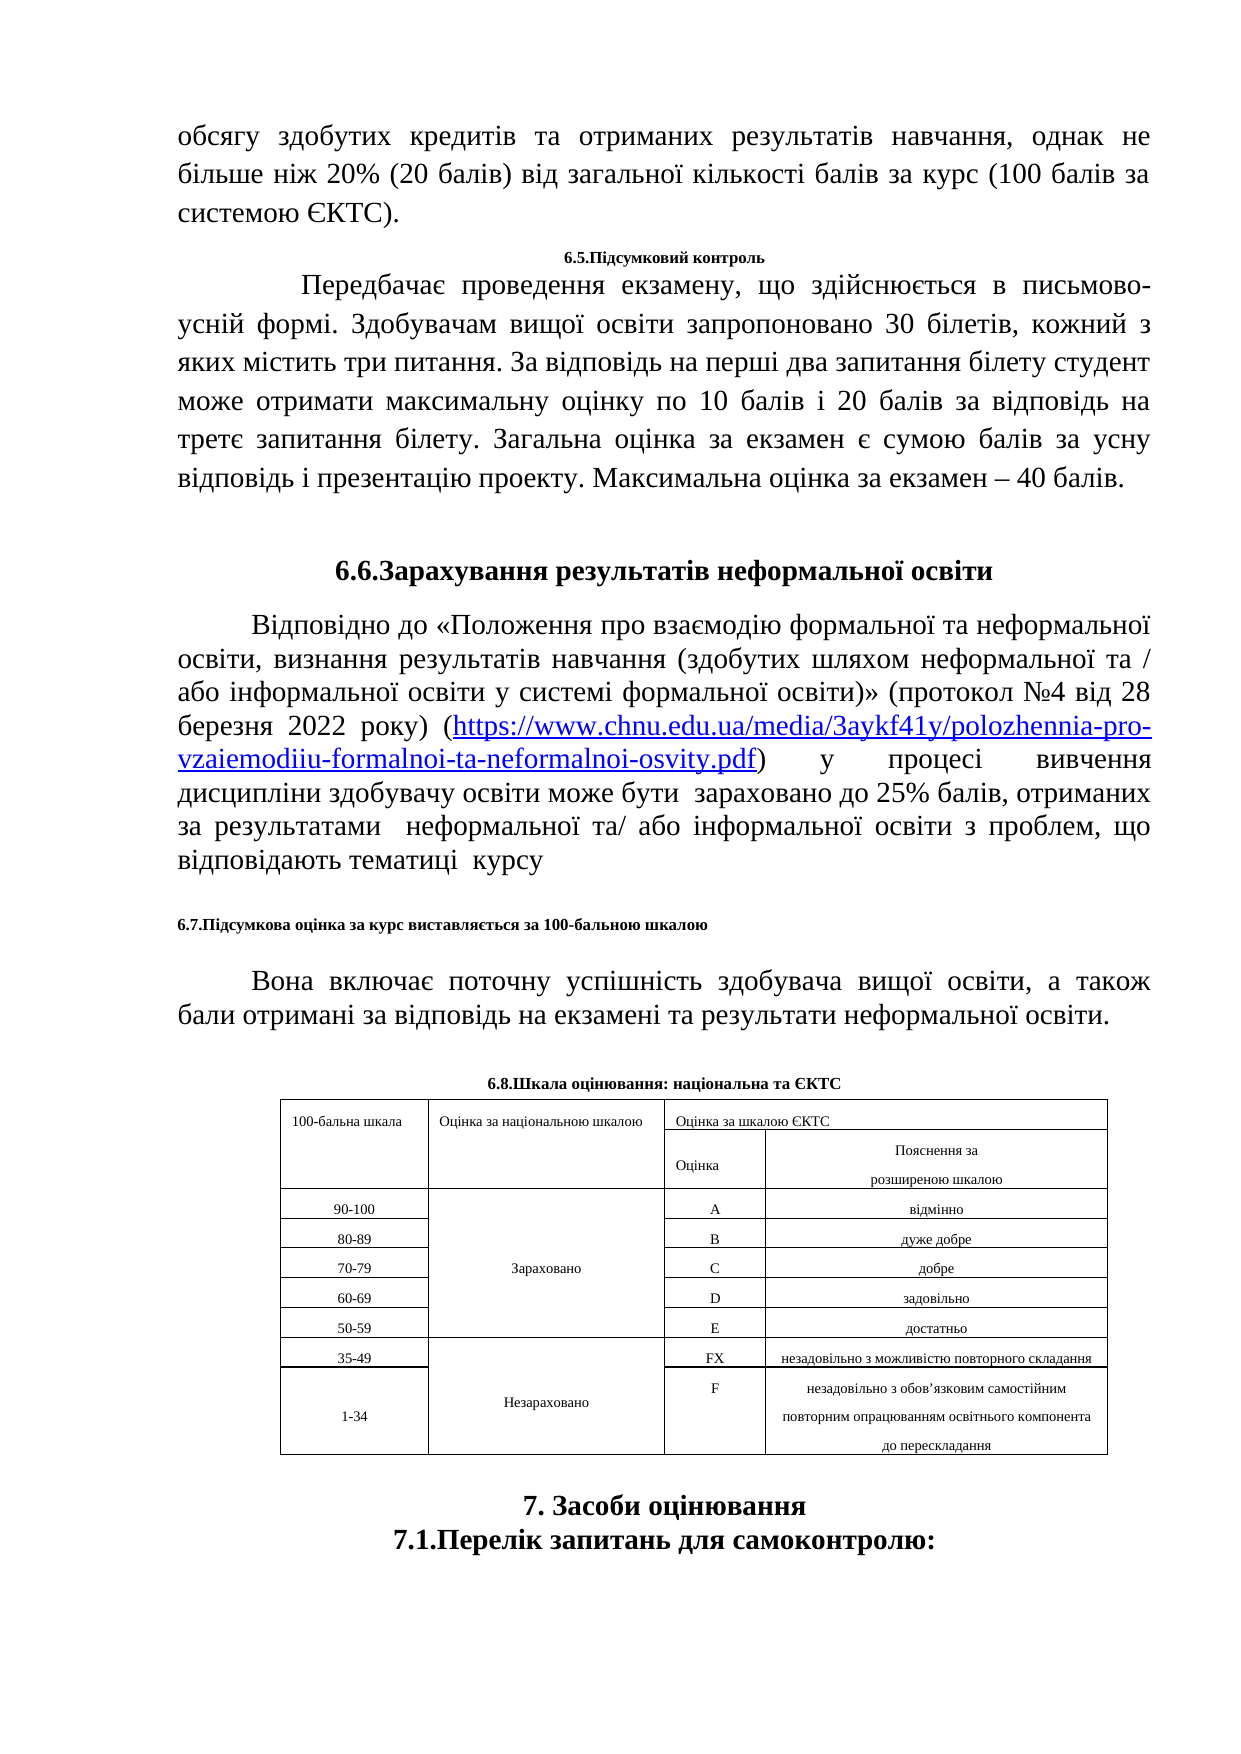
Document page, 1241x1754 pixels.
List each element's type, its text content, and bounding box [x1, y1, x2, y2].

table_cell B [665, 1219, 765, 1247]
table_cell достатньо [766, 1308, 1107, 1337]
text Передбачає проведення екзамену, що здійснюється в письмово-усній формі. Здобувачам вищої освіти запропоновано 30 білетів, кожний з яких містить три питання. За відповідь на перші два запитання білету студент може отримати максимальну оцінку по 10 балів і 20 балів за відповідь на третє запитання білету. Загальна оцінка за екзамен є сумою балів за усну відповідь і презентацію проекту. Максимальна оцінка за екзамен – 40 балів. [177, 267, 1152, 493]
text 7. Засоби оцінювання [177, 1488, 1152, 1522]
text Вона включає поточну успішність здобувача вищої освіти, а також бали отримані за відповідь на екзамені та результати неформальної освіти. [177, 963, 1152, 1030]
table_cell E [665, 1308, 765, 1337]
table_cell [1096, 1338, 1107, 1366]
text Відповідно до «Положення про взаємодію формальної та неформальної освіти, визнання результатів навчання (здобутих шляхом неформальної та / або інформальної освіти у системі формальної освіти)» (протокол №4 від 28 березня 2022 року) (https://www.chnu.edu.ua/media/3aykf41y/polozhennia-pro-vzaiemodiiu-formalnoi-ta-neformalnoi-osvity.pdf) у процесі вивчення дисципліни здобувачу освіти може бути зараховано до 25% балів, отриманих за результатами неформальної та/ або інформальної освіти з проблем, що відповідають тематиці курсу [177, 607, 1152, 876]
subtitle 6.5.Підсумковий контроль [177, 234, 1152, 267]
table_cell Зараховано [429, 1189, 664, 1337]
table_cell 1-34 [281, 1368, 428, 1454]
table_header 100-бальна шкала [281, 1100, 428, 1188]
table_cell 35-49 [281, 1338, 428, 1366]
text 7.1.Перелік запитань для самоконтролю: [177, 1522, 1152, 1555]
table_header Оцінка за національною шкалою [429, 1100, 664, 1188]
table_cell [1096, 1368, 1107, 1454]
subtitle 6.7.Підсумкова оцінка за курс виставляється за 100-бальною шкалою [177, 901, 1152, 934]
table_cell добре [766, 1248, 1107, 1277]
table_header Оцінка за шкалою ЄКТС [665, 1100, 1107, 1129]
table_cell 90-100 [281, 1189, 428, 1217]
table_cell FX [665, 1338, 765, 1366]
text 6.6.Зарахування результатів неформальної освіти [177, 553, 1152, 586]
table_cell 70-79 [281, 1248, 428, 1277]
table_cell D [665, 1278, 765, 1307]
table_cell F [665, 1368, 765, 1454]
subtitle 6.8.Шкала оцінювання: національна та ЄКТС [177, 1059, 1152, 1093]
table_cell Оцінка [665, 1130, 765, 1188]
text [177, 118, 1152, 229]
table_cell дуже добре [766, 1219, 1107, 1247]
table_cell Незараховано [429, 1338, 664, 1454]
table_cell 50-59 [281, 1308, 428, 1337]
table_cell 60-69 [281, 1278, 428, 1307]
table_cell A [665, 1189, 765, 1217]
table_cell задовільно [766, 1278, 1107, 1307]
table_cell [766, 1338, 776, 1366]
table_cell 80-89 [281, 1219, 428, 1247]
table_cell C [665, 1248, 765, 1277]
table_cell відмінно [766, 1189, 1107, 1217]
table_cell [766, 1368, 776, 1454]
table_cell Пояснення за розширеною шкалою [766, 1130, 1107, 1188]
